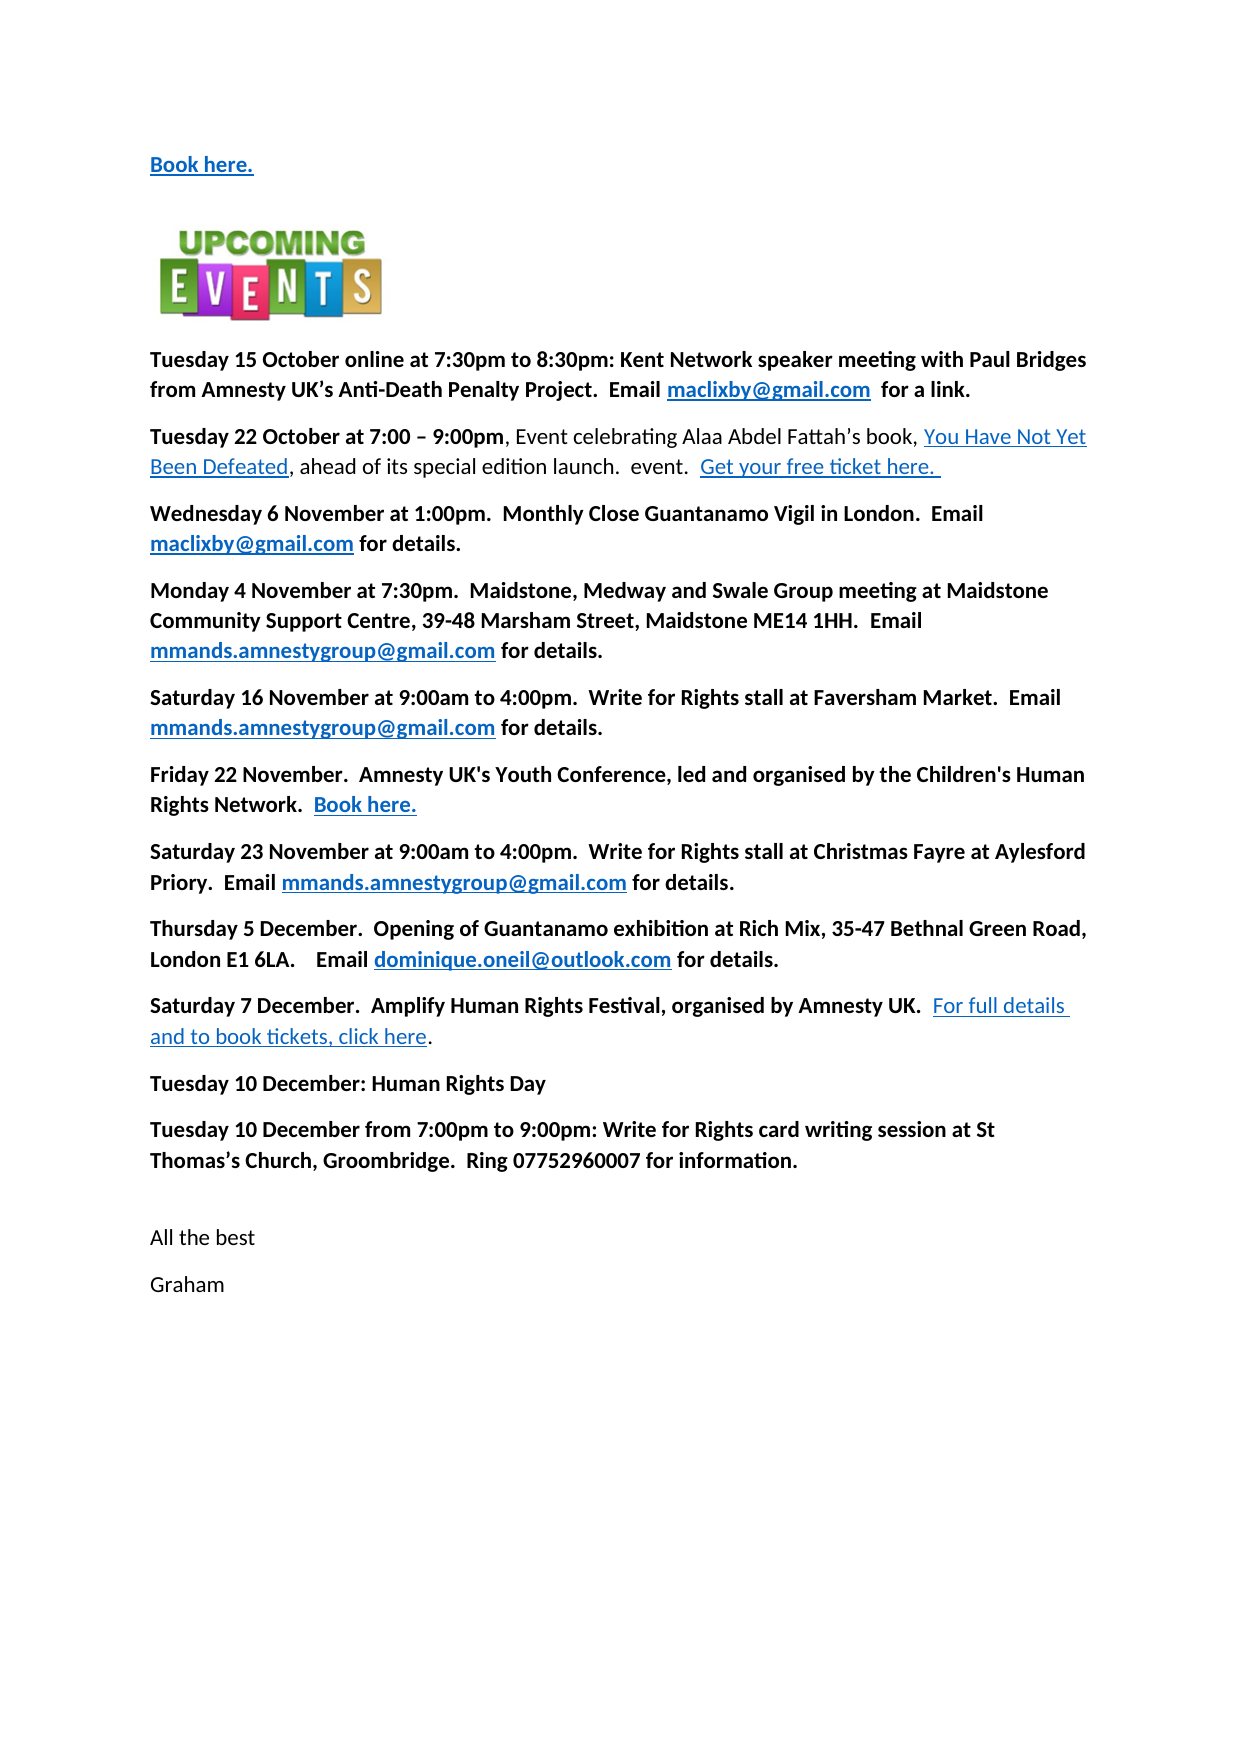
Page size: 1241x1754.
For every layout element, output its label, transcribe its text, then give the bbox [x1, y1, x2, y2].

text Tuesday 10 December from 7:00pm to 9:00pm: Write for Rights card writing session at St Thomas’s Church, Groombridge. Ring 07752960007 for information. [150, 1116, 1090, 1204]
text All the best [150, 1223, 1090, 1251]
text Tuesday 22 October at 7:00 – 9:00pm, Event celebrating Alaa Abdel Fattah’s book, You Have Not Yet Been Defeated, ahead of its special edition launch. event. Get your free ticket here. [150, 422, 1090, 480]
text Tuesday 15 October online at 7:30pm to 8:30pm: Kent Network speaker meeting with Paul Bridges from Amnesty UK’s Anti-Death Penalty Project. Email maclixby@gmail.com for a link. [150, 345, 1090, 403]
picture [150, 225, 390, 326]
text Book here. [150, 150, 1090, 178]
text Friday 22 November. Amnesty UK's Youth Conference, led and organised by the Children's Human Rights Network. Book here. [150, 760, 1090, 819]
text Saturday 7 December. Amplify Human Rights Festival, organised by Amnesty UK. For full details and to book tickets, click here. [150, 992, 1090, 1050]
text Tuesday 10 December: Human Rights Day [150, 1069, 1090, 1097]
text Thursday 5 December. Opening of Guantanamo exhibition at Rich Mix, 35-47 Bethnal Green Road, London E1 6LA. Email dominique.oneil@outlook.com for details. [150, 914, 1090, 973]
text Saturday 16 November at 9:00am to 4:00pm. Write for Rights stall at Faversham Market. Email mmands.amnestygroup@gmail.com for details. [150, 683, 1090, 742]
text Saturday 23 November at 9:00am to 4:00pm. Write for Rights stall at Christmas Fayre at Aylesford Priory. Email mmands.amnestygroup@gmail.com for details. [150, 837, 1090, 896]
text Monday 4 November at 7:30pm. Maidstone, Medway and Swale Group meeting at Maidstone Community Support Centre, 39-48 Marsham Street, Maidstone ME14 1HH. Email mmands.amnestygroup@gmail.com for details. [150, 576, 1090, 664]
text Wednesday 6 November at 1:00pm. Monthly Close Guantanamo Vigil in London. Email maclixby@gmail.com for details. [150, 499, 1090, 557]
text Graham [150, 1270, 1090, 1298]
